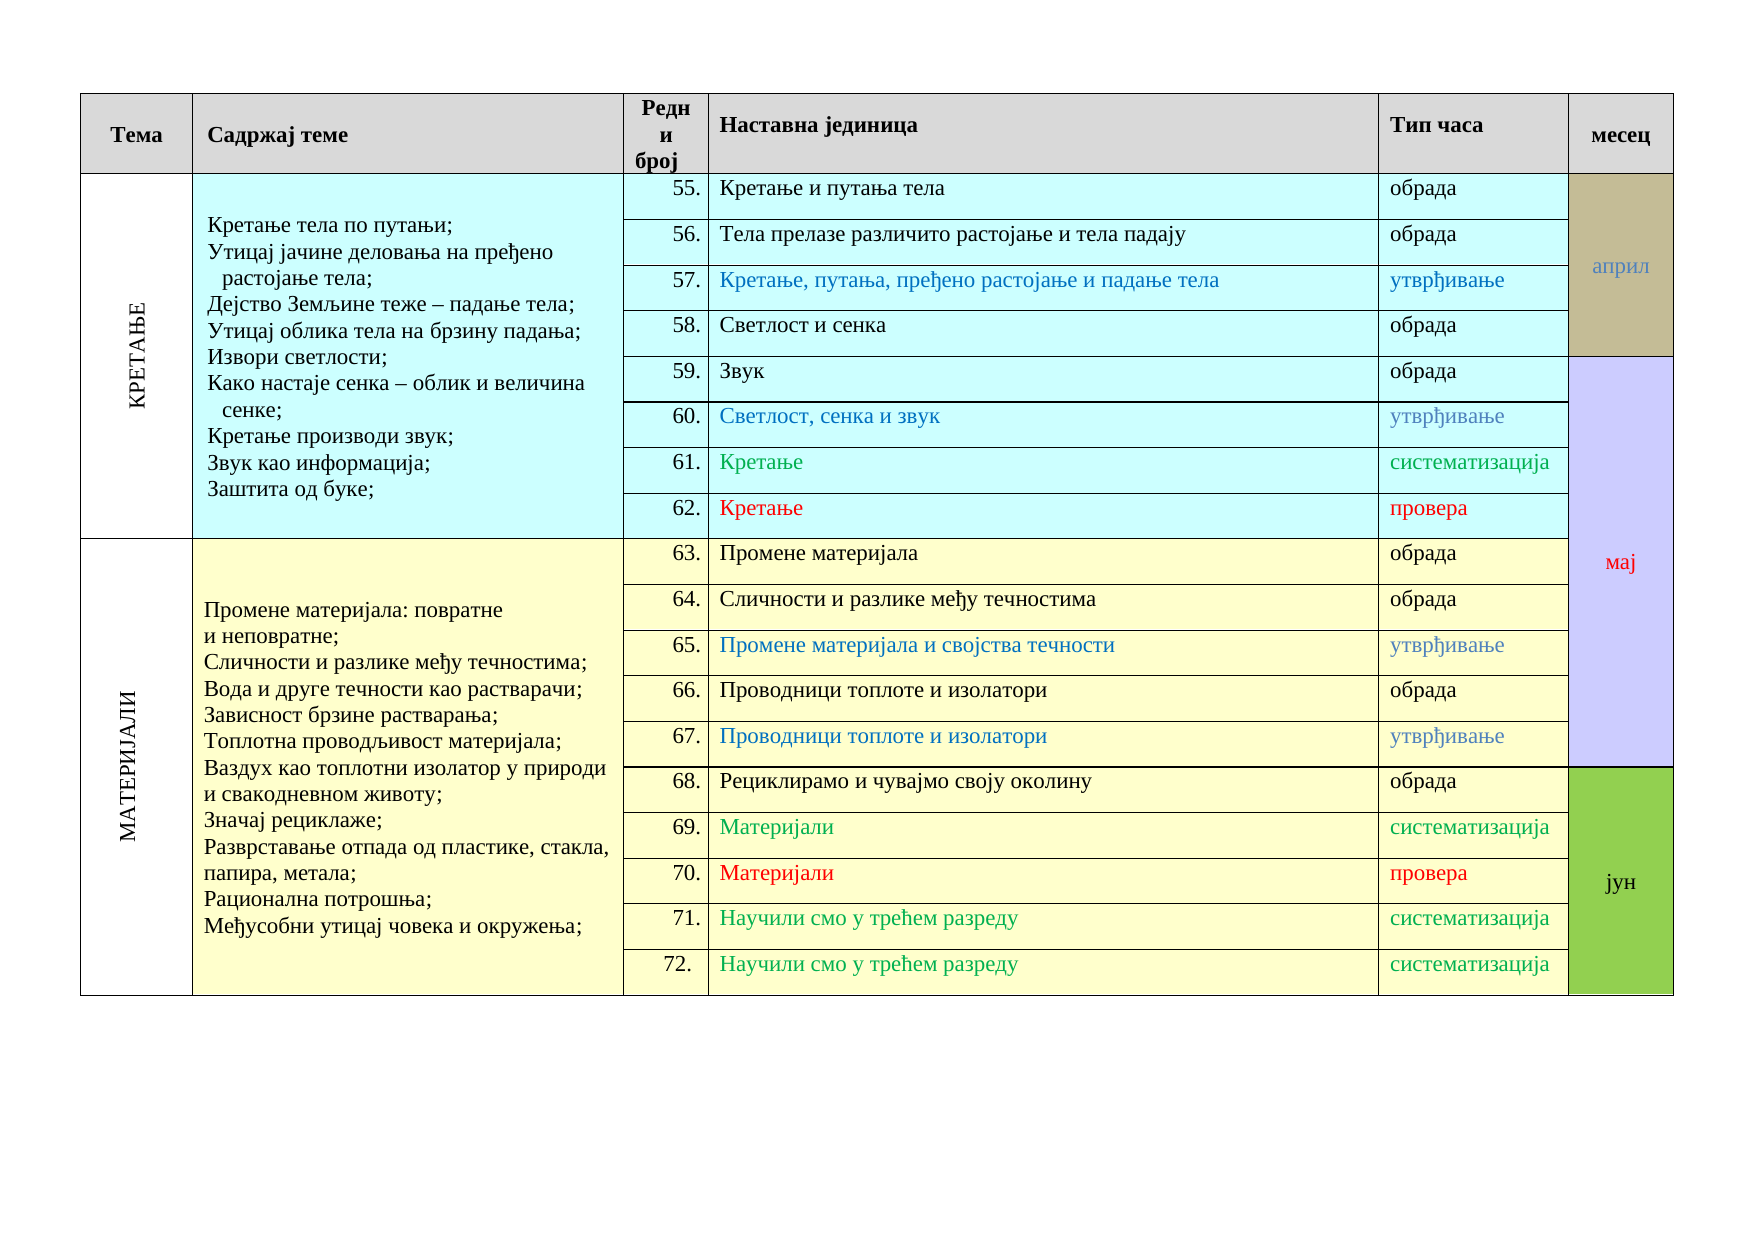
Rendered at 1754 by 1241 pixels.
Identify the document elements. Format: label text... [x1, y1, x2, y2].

table_cell обрада [1379, 174, 1568, 219]
table_cell [624, 676, 708, 721]
table_cell [624, 266, 708, 310]
table_cell Научили смо у трећем разреду [709, 950, 1378, 994]
table_cell [624, 494, 708, 538]
table_cell [624, 768, 708, 812]
table_cell утврђивање [1379, 631, 1568, 675]
table_cell Промене материјала и својства течности [709, 631, 1378, 675]
table_header Садржај теме [193, 94, 623, 173]
table_cell [624, 311, 708, 356]
table_cell Материјали [709, 813, 1378, 858]
table_cell КРЕТАЊЕ [81, 174, 192, 538]
table_cell Кретање тела по путањи; Утицај јачине деловања на пређено растојање тела; Дејство Земљине теже – падање тела; Утицај облика тела на брзину падања; Извори светлости; Како настаје сенка – облик и величина сенке; Кретање производи звук; Звук као информација; Заштита од буке; [193, 174, 623, 538]
table_cell [624, 904, 708, 949]
table_cell Научили смо у трећем разреду [709, 904, 1378, 949]
table_cell [624, 448, 708, 493]
table_cell [624, 585, 708, 629]
table_cell Тела прелазе различито растојање и тела падају [709, 220, 1378, 264]
table_cell систематизација [1379, 950, 1568, 994]
table_cell Светлост, сенка и звук [709, 403, 1378, 447]
table_cell Кретање, путања, пређено растојање и падање тела [709, 266, 1378, 310]
table_cell Рециклирамо и чувајмо своју околину [709, 768, 1378, 812]
table_cell утврђивање [1379, 266, 1568, 310]
table_cell систематизација [1379, 813, 1568, 858]
table_header Tема [81, 94, 192, 173]
table_cell април [1569, 174, 1673, 356]
table_cell провера [1379, 859, 1568, 903]
table_cell [624, 220, 708, 264]
table_cell мај [1569, 357, 1673, 766]
table_cell Сличности и разлике међу течностима [709, 585, 1378, 629]
table_cell [624, 859, 708, 903]
table_header Редни број [624, 94, 708, 173]
table_cell обрада [1379, 768, 1568, 812]
table_cell МАТЕРИЈАЛИ [81, 539, 192, 994]
table_cell Кретање [709, 448, 1378, 493]
table_header месец [1569, 94, 1673, 173]
table_cell [624, 357, 708, 401]
table_cell [624, 813, 708, 858]
table_cell 72. [624, 950, 708, 994]
table_cell утврђивање [1379, 403, 1568, 447]
table_header Тип часа [1379, 94, 1568, 173]
table_cell обрада [1379, 220, 1568, 264]
table_cell Проводници топлоте и изолатори [709, 722, 1378, 766]
table_cell обрада [1379, 676, 1568, 721]
table_cell [624, 722, 708, 766]
table_cell [624, 631, 708, 675]
table_cell Материјали [709, 859, 1378, 903]
table_cell утврђивање [1379, 722, 1568, 766]
table_cell обрада [1379, 585, 1568, 629]
table_cell Проводници топлоте и изолатори [709, 676, 1378, 721]
table_cell [624, 539, 708, 584]
table_cell обрада [1379, 311, 1568, 356]
table_cell провера [1379, 494, 1568, 538]
table_cell [624, 403, 708, 447]
table_cell Кретање и путања тела [709, 174, 1378, 219]
table_cell Звук [709, 357, 1378, 401]
table_cell обрада [1379, 539, 1568, 584]
table_cell [624, 174, 708, 219]
table_cell Кретање [709, 494, 1378, 538]
table_cell Светлост и сенка [709, 311, 1378, 356]
table_cell Промене материјала: повратне и неповратне; Сличности и разлике међу течностима; Вода и друге течности као растварачи; Зависност брзине растварања; Топлотна проводљивост материјала; Ваздух као топлотни изолатор у природи и свакодневном животу; Значај рециклаже; Разврставање отпада од пластике, стакла, папира, метала; Рационална потрошња; Међусобни утицај човека и окружења; [193, 539, 623, 994]
table_cell Промене материјала [709, 539, 1378, 584]
table_cell систематизација [1379, 448, 1568, 493]
table_cell систематизација [1379, 904, 1568, 949]
table_header Наставна јединица [709, 94, 1378, 173]
table_cell обрада [1379, 357, 1568, 401]
table_cell јун [1569, 768, 1673, 994]
